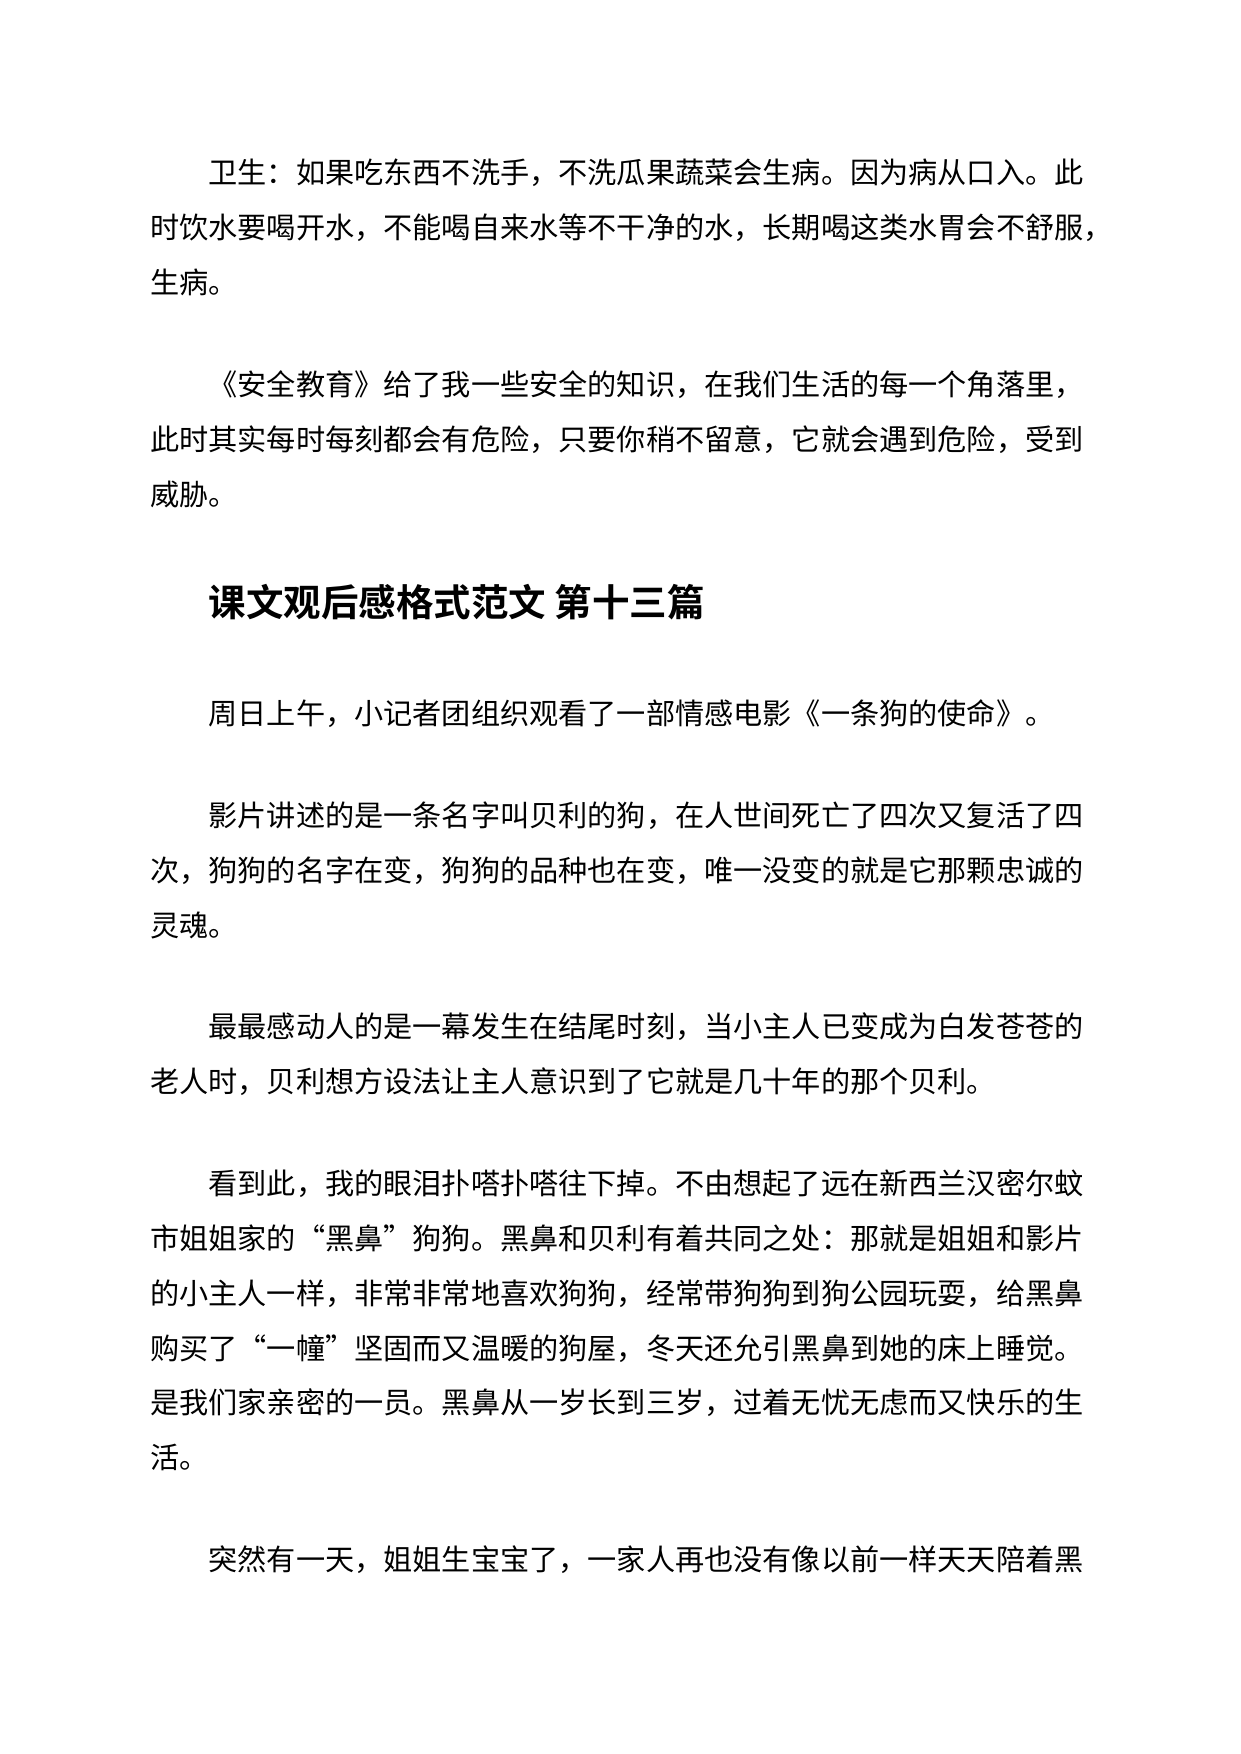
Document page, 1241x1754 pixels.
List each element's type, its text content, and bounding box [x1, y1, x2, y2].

text 最最感动人的是一幕发生在结尾时刻，当小主人已变成为白发苍苍的老人时，贝利想方设法让主人意识到了它就是几十年的那个贝利。 [150, 1004, 1090, 1101]
text 影片讲述的是一条名字叫贝利的狗，在人世间死亡了四次又复活了四次，狗狗的名字在变，狗狗的品种也在变，唯一没变的就是它那颗忠诚的灵魂。 [150, 792, 1090, 944]
text 周日上午，小记者团组织观看了一部情感电影《一条狗的使命》。 [150, 691, 1090, 733]
text 《安全教育》给了我一些安全的知识，在我们生活的每一个角落里，此时其实每时每刻都会有危险，只要你稍不留意，它就会遇到危险，受到威胁。 [150, 362, 1090, 514]
text 课文观后感格式范文 第十三篇 [150, 573, 1090, 627]
text 看到此，我的眼泪扑嗒扑嗒往下掉。不由想起了远在新西兰汉密尔蚊市姐姐家的“黑鼻”狗狗。黑鼻和贝利有着共同之处：那就是姐姐和影片的小主人一样，非常非常地喜欢狗狗，经常带狗狗到狗公园玩耍，给黑鼻购买了“一幢”坚固而又温暖的狗屋，冬天还允引黑鼻到她的床上睡觉。是我们家亲密的一员。黑鼻从一岁长到三岁，过着无忧无虑而又快乐的生活。 [150, 1161, 1090, 1477]
text 卫生：如果吃东西不洗手，不洗瓜果蔬菜会生病。因为病从口入。此时饮水要喝开水，不能喝自来水等不干净的水，长期喝这类水胃会不舒服，生病。 [150, 150, 1090, 302]
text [150, 1537, 1090, 1579]
